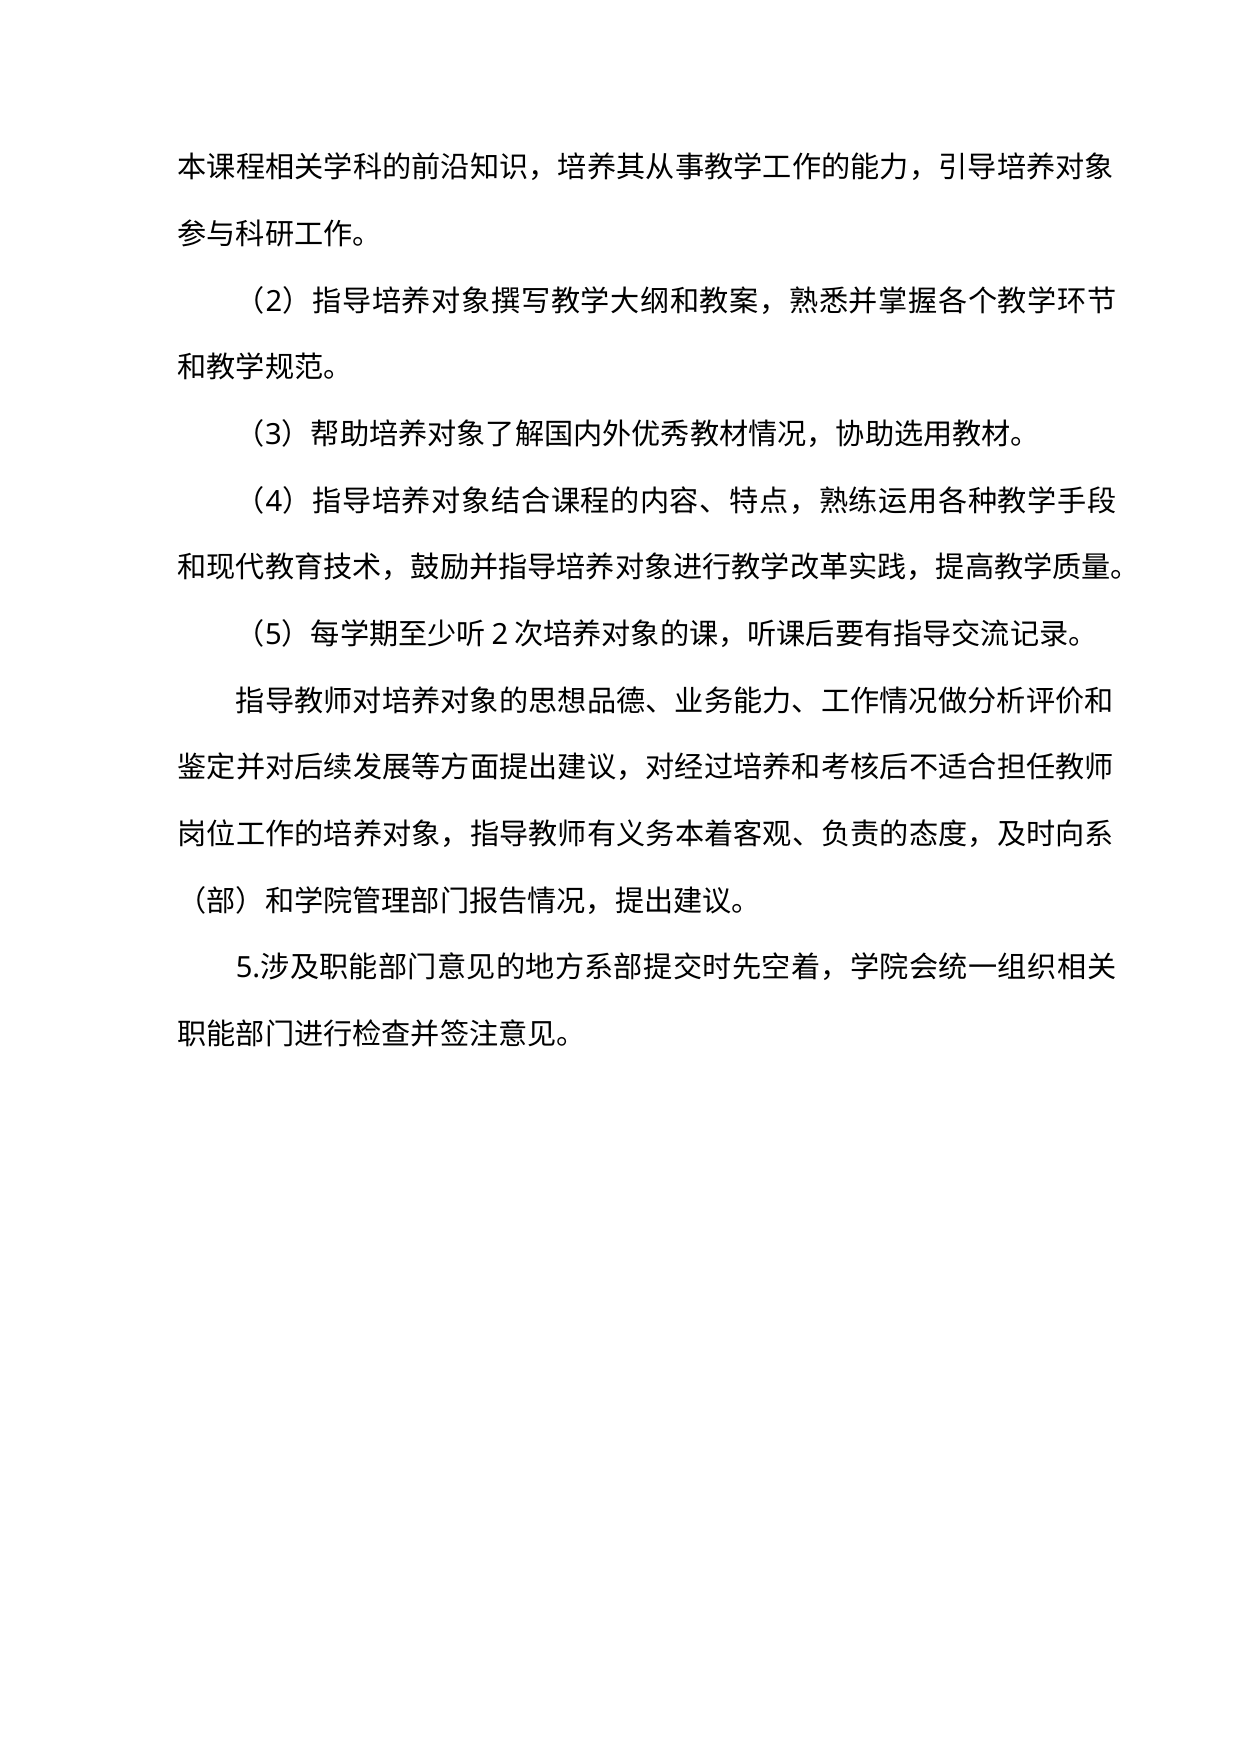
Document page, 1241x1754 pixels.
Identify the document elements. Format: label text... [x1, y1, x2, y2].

text （5）每学期至少听2次培养对象的课，听课后要有指导交流记录。 [177, 598, 1116, 665]
text （3）帮助培养对象了解国内外优秀教材情况，协助选用教材。 [177, 398, 1116, 465]
text （2）指导培养对象撰写教学大纲和教案，熟悉并掌握各个教学环节和教学规范。 [177, 265, 1116, 398]
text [177, 132, 1116, 265]
text 5.涉及职能部门意见的地方系部提交时先空着，学院会统一组织相关职能部门进行检查并签注意见。 [177, 932, 1116, 1065]
text （4）指导培养对象结合课程的内容、特点，熟练运用各种教学手段和现代教育技术，鼓励并指导培养对象进行教学改革实践，提高教学质量。 [177, 465, 1116, 598]
text 指导教师对培养对象的思想品德、业务能力、工作情况做分析评价和鉴定并对后续发展等方面提出建议，对经过培养和考核后不适合担任教师岗位工作的培养对象，指导教师有义务本着客观、负责的态度，及时向系（部）和学院管理部门报告情况，提出建议。 [177, 665, 1116, 932]
